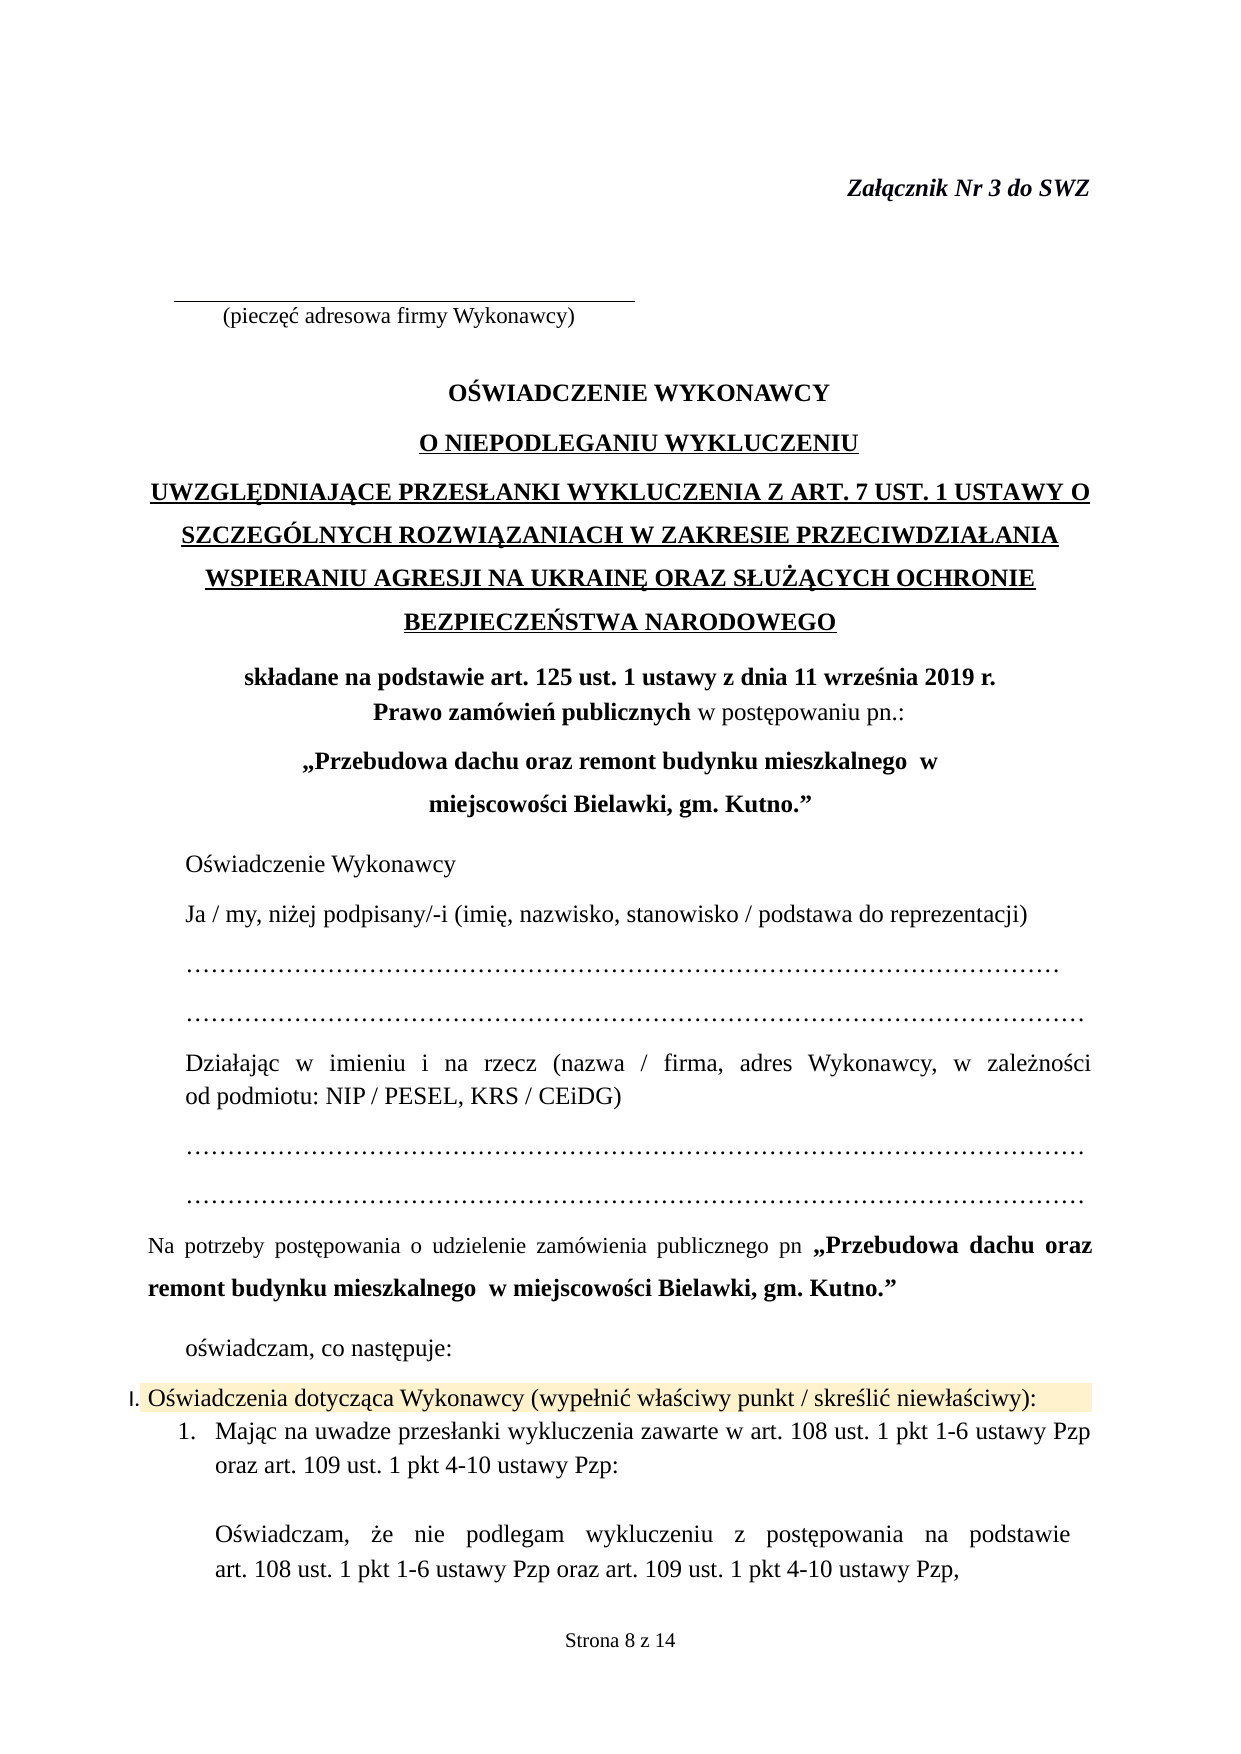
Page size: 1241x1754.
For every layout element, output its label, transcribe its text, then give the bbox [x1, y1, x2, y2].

text ……………………………………………………………………………………………… [185, 1181, 1092, 1209]
text ……………………………………………………………………………………………… [185, 1131, 1092, 1159]
text …………………………………………………………………………………………… [185, 949, 1092, 977]
text ……………………………………………………………………………………………… [185, 998, 1092, 1027]
text Oświadczenie Wykonawcy [185, 849, 1092, 878]
text Prawo zamówień publicznych w postępowaniu pn.: [185, 697, 1092, 726]
text „Przebudowa dachu oraz remont budynku mieszkalnego w miejscowości Bielawki, gm. Kutno.” [148, 746, 1092, 818]
text UWZGLĘDNIAJĄCE PRZESŁANKI WYKLUCZENIA Z ART. 7 UST. 1 USTAWY o szczególnych rozwiązaniach w zakresie przeciwdziałania wspieraniu agresji na Ukrainę oraz służących ochronie bezpieczeństwa narodowego [148, 477, 1092, 635]
text Ja / my, niżej podpisany/-i (imię, nazwisko, stanowisko / podstawa do reprezentacji) [185, 899, 1092, 928]
text Działając w imieniu i na rzecz (nazwa / firma, adres Wykonawcy, w zależności od podmiotu: NIP / PESEL, KRS / CEiDG) [185, 1048, 1092, 1110]
text Oświadczam, że nie podlegam wykluczeniu z postępowania na podstawie art. 108 ust. 1 pkt 1-6 ustawy Pzp oraz art. 109 ust. 1 pkt 4-10 ustawy Pzp, [215, 1519, 1092, 1583]
text składane na podstawie art. 125 ust. 1 ustawy z dnia 11 września 2019 r. [148, 662, 1092, 691]
text O NIEPODLEGANIU WYKLUCZENIU [185, 428, 1092, 456]
text Załącznik Nr 3 do SWZ [148, 173, 1092, 201]
list Mając na uwadze przesłanki wykluczenia zawarte w art. 108 ust. 1 pkt 1-6 ustawy Pzp oraz art. 109 ust. 1 pkt 4-10 ustawy Pzp: [177, 1416, 1092, 1479]
text Na potrzeby postępowania o udzielenie zamówienia publicznego pn „Przebudowa dachu oraz remont budynku mieszkalnego w miejscowości Bielawki, gm. Kutno.” [148, 1230, 1092, 1302]
text OŚWIADCZENIE WYKONAWCY [185, 378, 1092, 407]
list Oświadczenia dotycząca Wykonawcy (wypełnić właściwy punkt / skreślić niewłaściwy): [140, 1383, 1092, 1412]
text oświadczam, co następuje: [185, 1333, 1092, 1362]
table_header (pieczęć adresowa firmy Wykonawcy) [174, 302, 635, 328]
